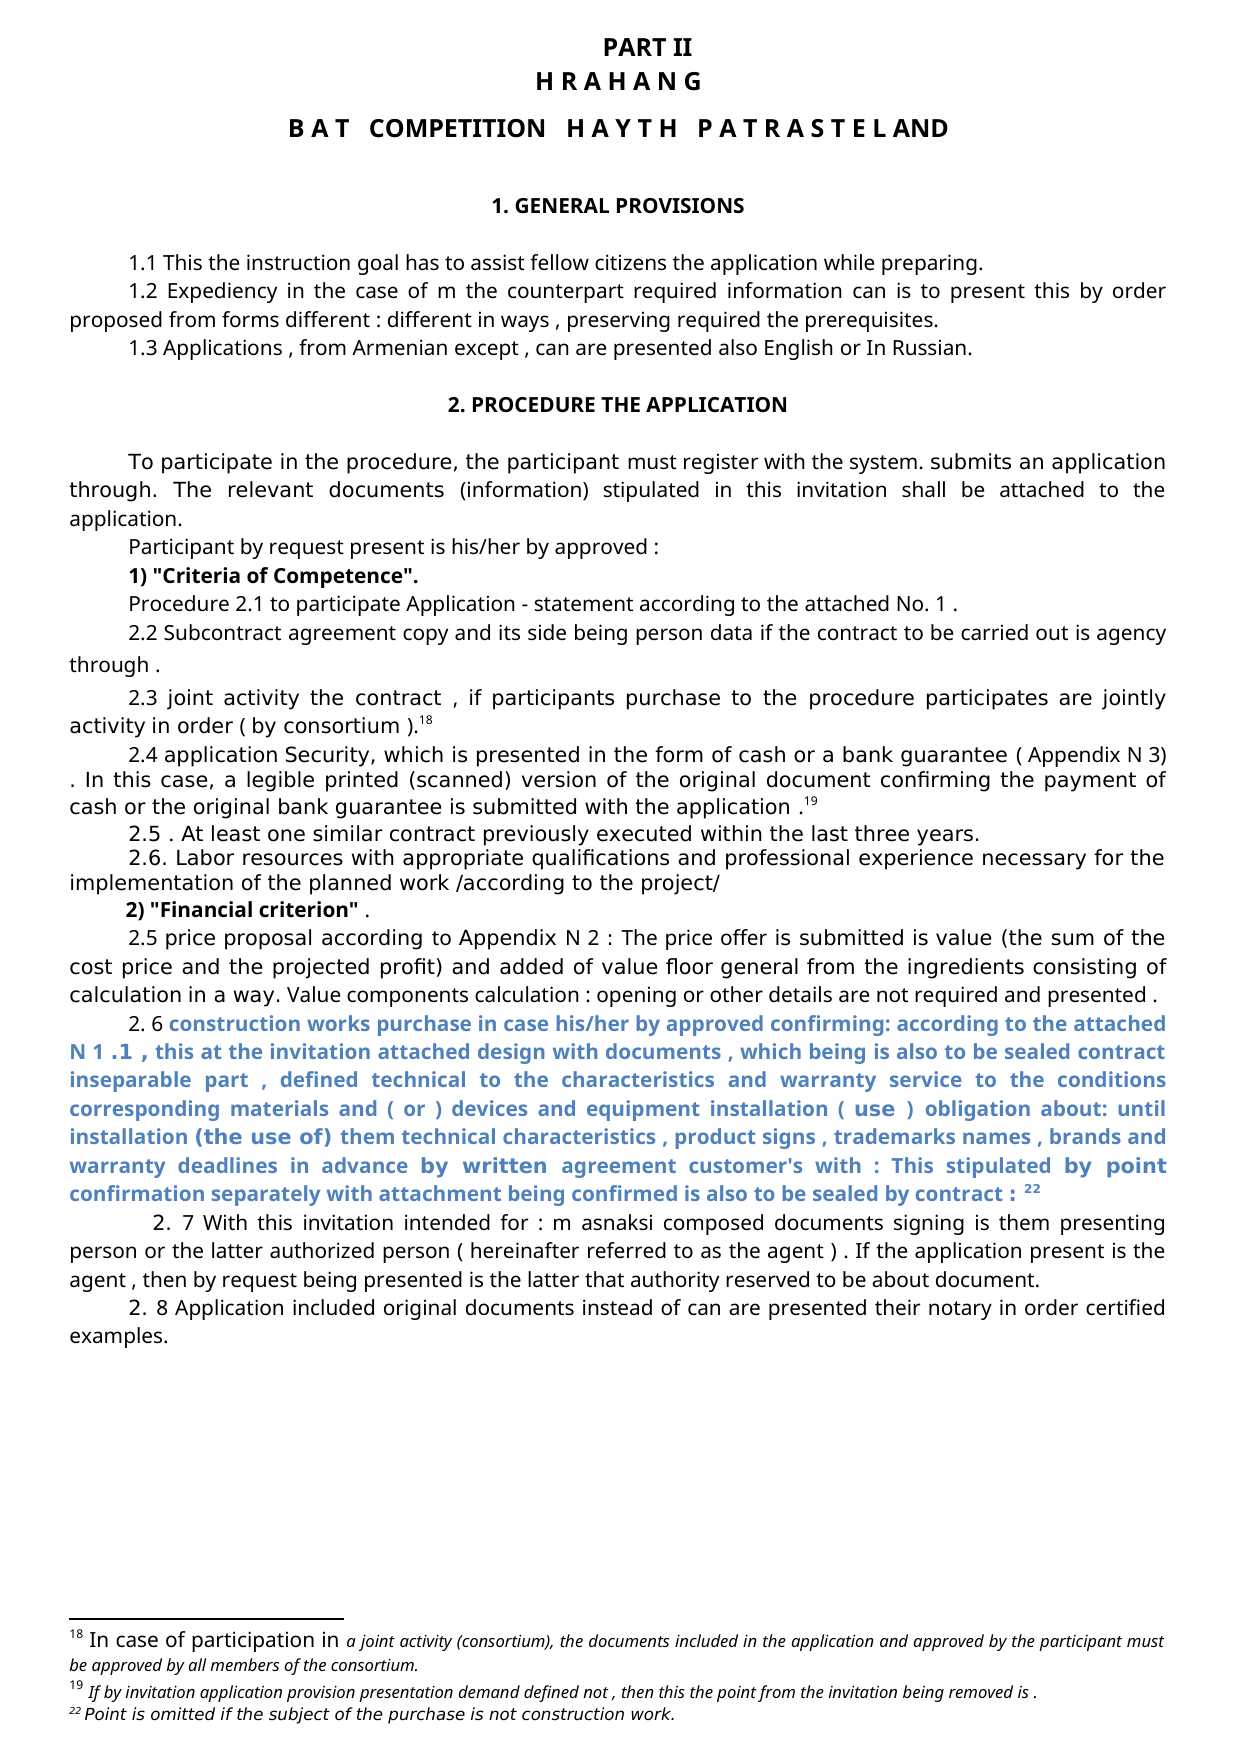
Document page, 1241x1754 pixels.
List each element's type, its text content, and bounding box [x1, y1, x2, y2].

text 1. GENERAL PROVISIONS [69, 191, 1167, 219]
text 1.2 Expediency in the case of m the counterpart required information can is to present this by order proposed from forms different : different in ways , preserving required the prerequisites. [69, 276, 1167, 333]
text Procedure 2.1 to participate Application - statement according to the attached No. 1 . [69, 589, 1167, 618]
text 2.6. Labor resources with appropriate qualifications and professional experience necessary for the implementation of the planned work /according to the project/ [69, 846, 1167, 895]
text 2. 6 construction works purchase in case his/her by approved confirming: according to the attached N 1 .1 , this at the invitation attached design with documents , which being is also to be sealed contract inseparable part , defined technical to the characteristics and warranty service to the conditions corresponding materials and ( or ) devices and equipment installation ( use ) obligation about: until installation (the use of) them technical characteristics , product signs , trademarks names , brands and warranty deadlines in advance by written agreement customer's with : This stipulated by point confirmation separately with attachment being confirmed is also to be sealed by contract : 22 [69, 1009, 1167, 1208]
text 2. 7 With this invitation intended for : m asnaksi composed documents signing is them presenting person or the latter authorized person ( hereinafter referred to as the agent ) . If the application present is the agent , then by request being presented is the latter that authority reserved to be about document. [69, 1208, 1167, 1293]
text To participate in the procedure, the participant must register with the system. submits an application through. The relevant documents (information) stipulated in this invitation shall be attached to the application. [69, 447, 1167, 532]
text 1) "Criteria of Competence". [69, 561, 1167, 589]
text H R A H A N G [69, 64, 1167, 98]
text 2.5 . At least one similar contract previously executed within the last three years. [69, 821, 1167, 846]
text PART II [69, 29, 1167, 64]
text 2.2 Subcontract agreement copy and its side being person data if​ the contract to be carried out is agency through . [69, 618, 1167, 679]
text 2. 8 Application included original documents instead of can are presented their notary in order certified examples. [69, 1293, 1167, 1350]
text 2) "Financial criterion" . [69, 895, 1167, 923]
text 2. PROCEDURE THE APPLICATION [69, 390, 1167, 419]
text 2.3 joint activity the contract , if participants purchase to the procedure participates are jointly activity in order ( by consortium ). [69, 683, 1167, 740]
text Participant by request present is his/her by approved : [69, 532, 1167, 561]
text 2.4 application Security, which is presented in the form of cash or a bank guarantee ( Appendix N 3) . In this case, a legible printed (scanned) version of the original document confirming the payment of cash or the original bank guarantee is submitted with the application . [69, 740, 1167, 821]
text B A T COMPETITION H A Y T H P A T R A S T E L AND [69, 110, 1167, 144]
text 1.3 Applications , from Armenian except , can are presented also English or In Russian. [69, 333, 1167, 362]
text 1.1 This the instruction goal has to assist fellow citizens the application while preparing. [69, 248, 1167, 276]
text 2.5 price proposal according to Appendix N 2 : The price offer is submitted is value (the sum of the cost price and the projected profit) and added of value floor general from the ingredients consisting of calculation in a way. Value​ components calculation : opening or other details are not required and presented . [69, 923, 1167, 1009]
